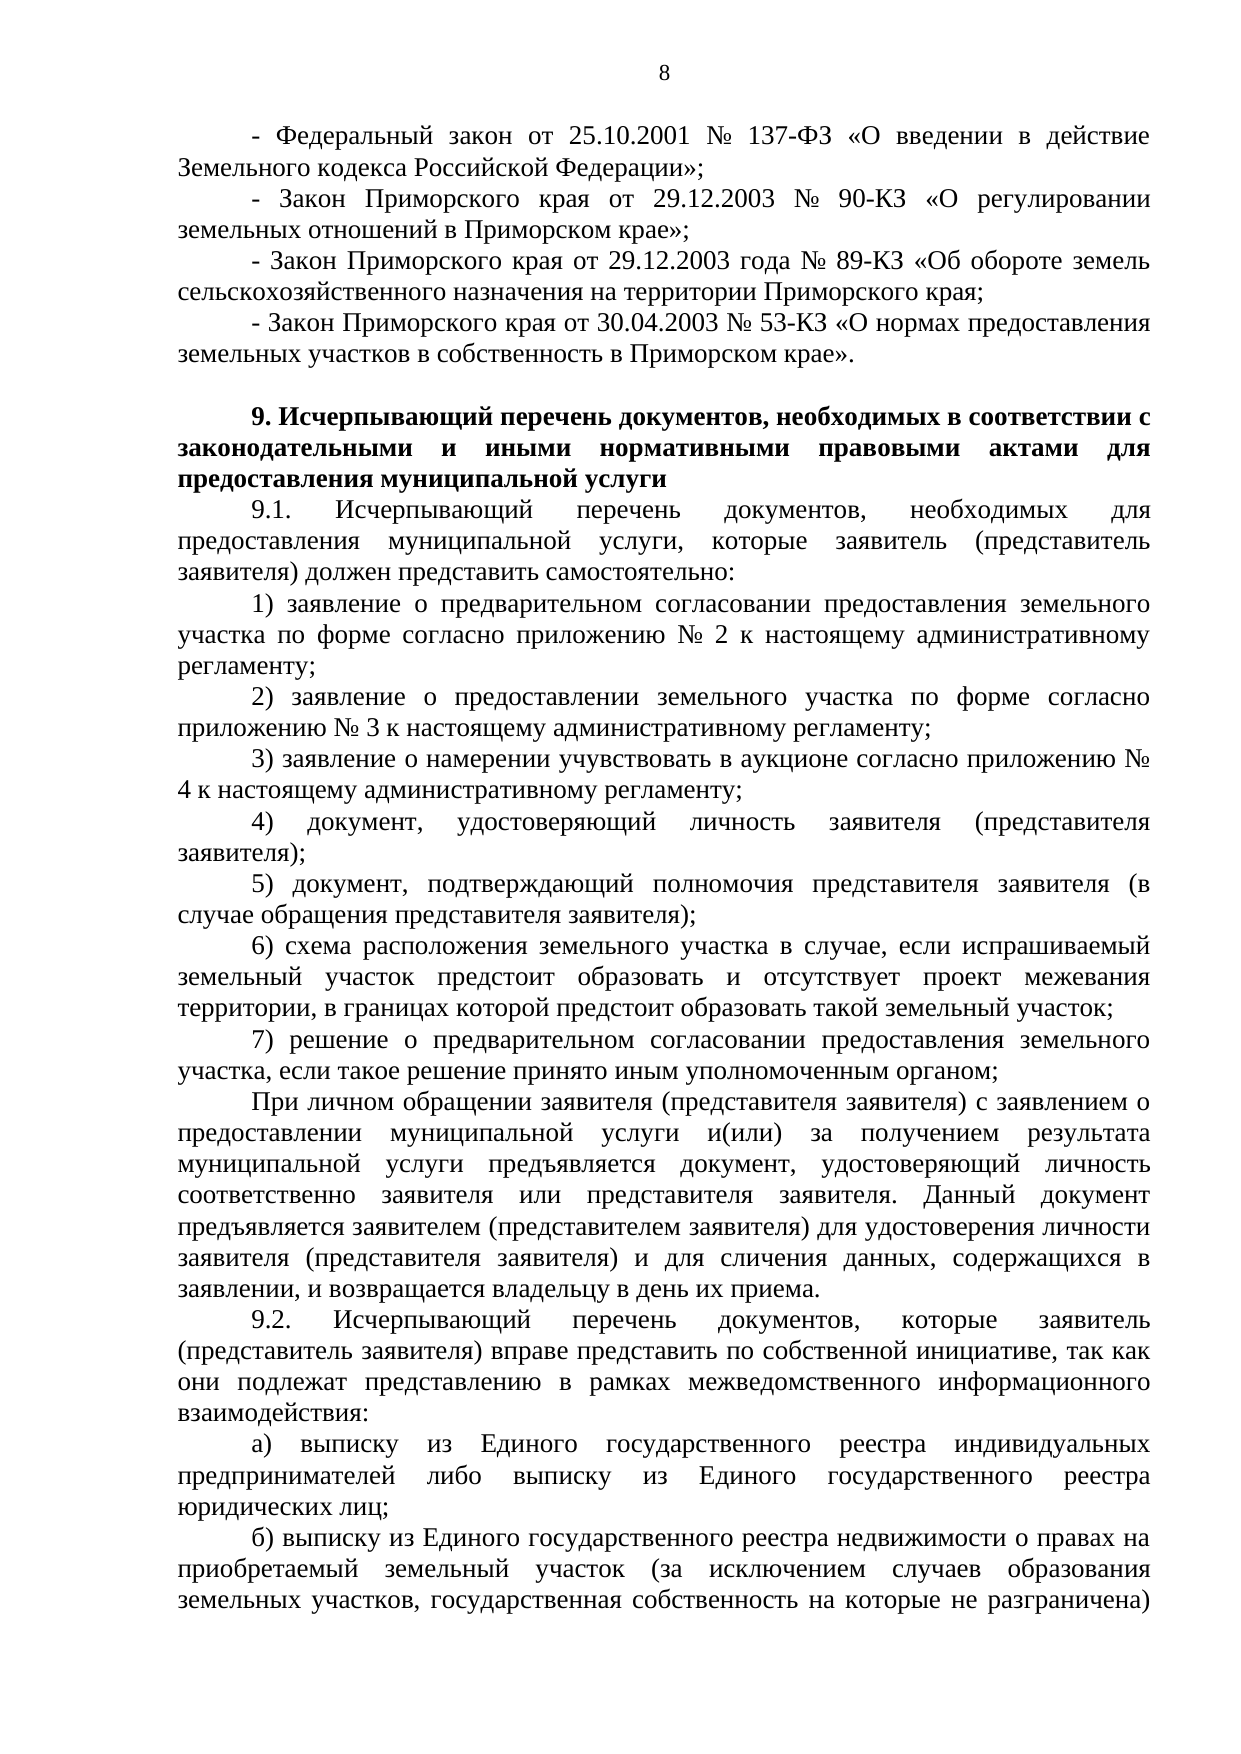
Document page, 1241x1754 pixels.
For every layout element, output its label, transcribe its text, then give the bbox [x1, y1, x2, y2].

text 3) заявление о намерении учувствовать в аукционе согласно приложению № 4 к настоящему административному регламенту; [177, 742, 1152, 805]
text 6) схема расположения земельного участка в случае, если испрашиваемый земельный участок предстоит образовать и отсутствует проект межевания территории, в границах которой предстоит образовать такой земельный участок; [177, 929, 1152, 1023]
text 1) заявление о предварительном согласовании предоставления земельного участка по форме согласно приложению № 2 к настоящему административному регламенту; [177, 587, 1152, 680]
text 9.2. Исчерпывающий перечень документов, которые заявитель (представитель заявителя) вправе представить по собственной инициативе, так как они подлежат представлению в рамках межведомственного информационного взаимодействия: [177, 1303, 1152, 1428]
text 7) решение о предварительном согласовании предоставления земельного участка, если такое решение принято иным уполномоченным органом; [177, 1023, 1152, 1085]
text а) выписку из Единого государственного реестра индивидуальных предпринимателей либо выписку из Единого государственного реестра юридических лиц; [177, 1428, 1152, 1521]
text - Закон Приморского края от 29.12.2003 года № 89-КЗ «Об обороте земель сельскохозяйственного назначения на территории Приморского края; [177, 244, 1152, 306]
text 9.1. Исчерпывающий перечень документов, необходимых для предоставления муниципальной услуги, которые заявитель (представитель заявителя) должен представить самостоятельно: [177, 493, 1152, 587]
text - Федеральный закон от 25.10.2001 № 137-ФЗ «О введении в действие Земельного кодекса Российской Федерации»; [177, 119, 1152, 182]
text 4) документ, удостоверяющий личность заявителя (представителя заявителя); [177, 805, 1152, 867]
text 2) заявление о предоставлении земельного участка по форме согласно приложению № 3 к настоящему административному регламенту; [177, 680, 1152, 742]
text 9. Исчерпывающий перечень документов, необходимых в соответствии с законодательными и иными нормативными правовыми актами для предоставления муниципальной услуги [177, 400, 1152, 493]
text - Закон Приморского края от 30.04.2003 № 53-КЗ «О нормах предоставления земельных участков в собственность в Приморском крае». [177, 306, 1152, 369]
text - Закон Приморского края от 29.12.2003 № 90-КЗ «О регулировании земельных отношений в Приморском крае»; [177, 182, 1152, 244]
text 5) документ, подтверждающий полномочия представителя заявителя (в случае обращения представителя заявителя); [177, 867, 1152, 929]
text При личном обращении заявителя (представителя заявителя) с заявлением о предоставлении муниципальной услуги и(или) за получением результата муниципальной услуги предъявляется документ, удостоверяющий личность соответственно заявителя или представителя заявителя. Данный документ предъявляется заявителем (представителем заявителя) для удостоверения личности заявителя (представителя заявителя) и для сличения данных, содержащихся в заявлении, и возвращается владельцу в день их приема. [177, 1085, 1152, 1303]
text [177, 1521, 1152, 1614]
